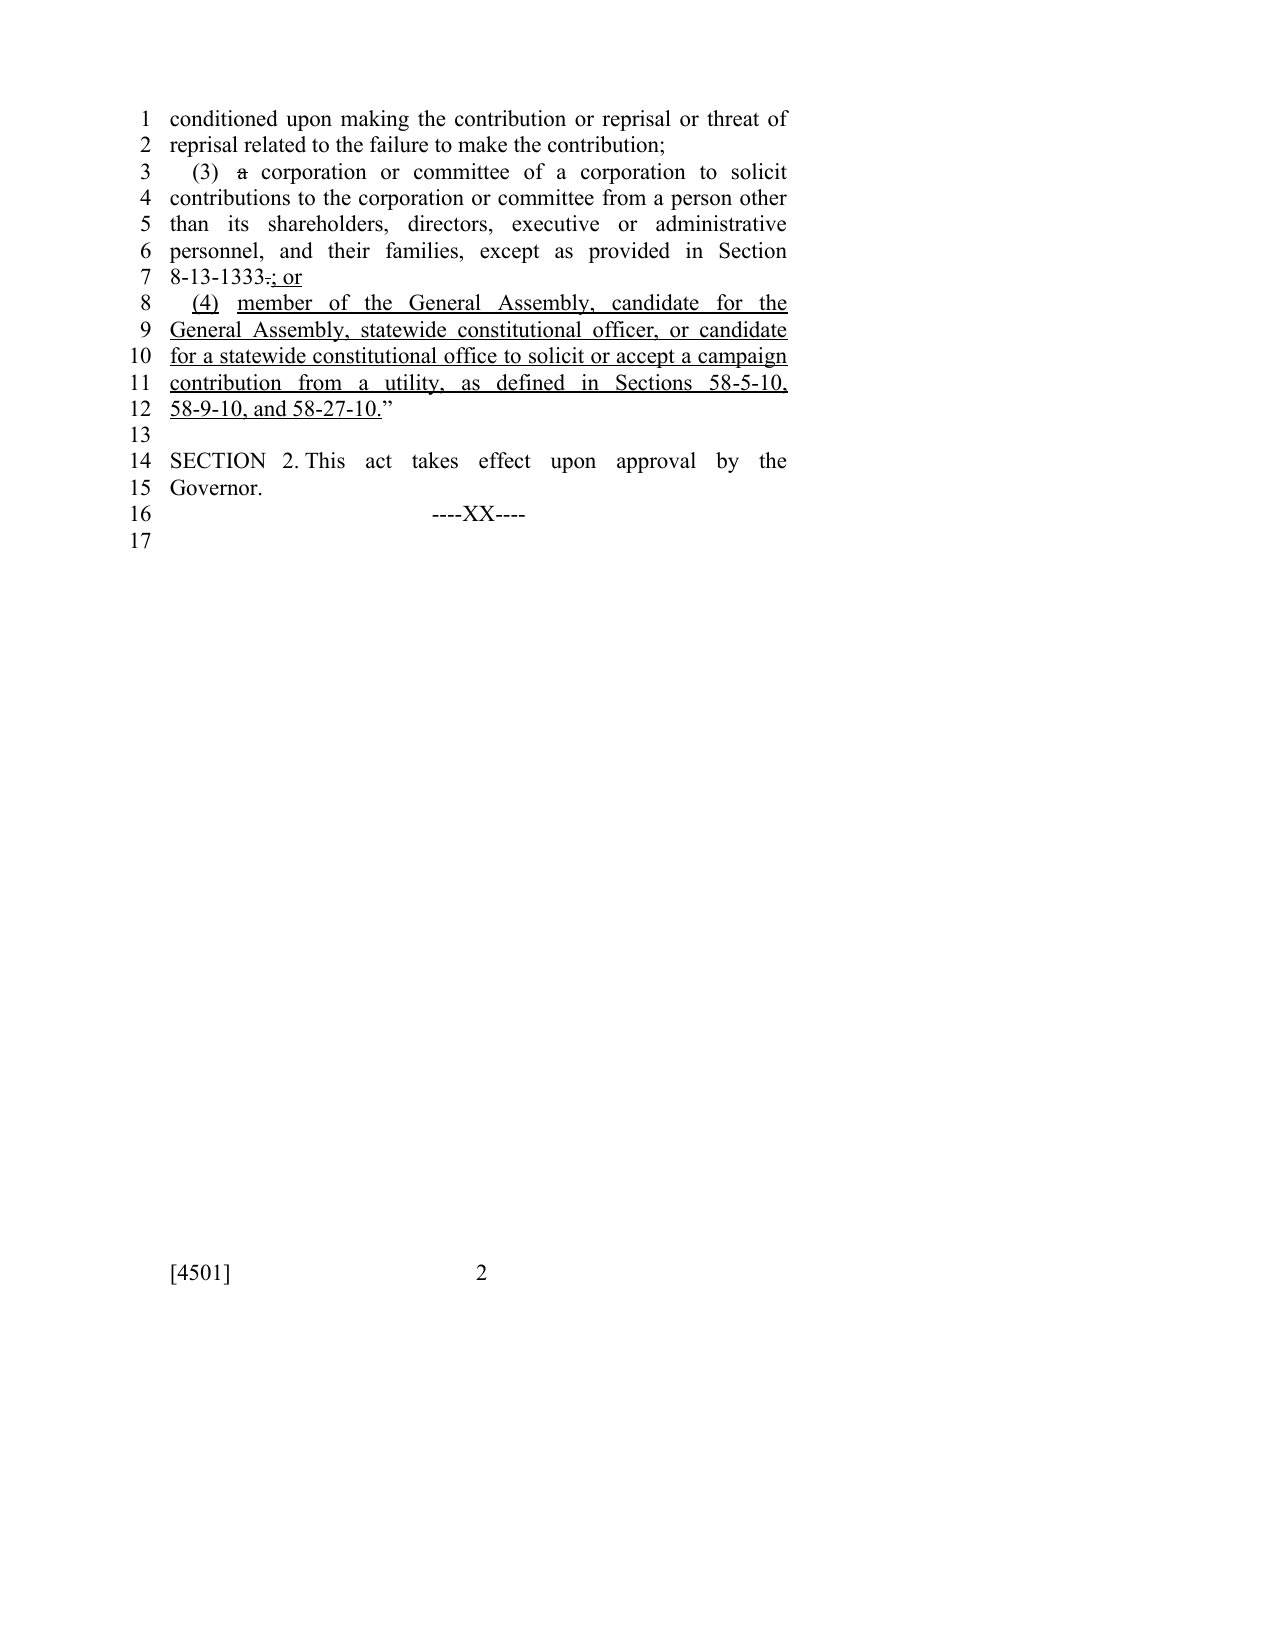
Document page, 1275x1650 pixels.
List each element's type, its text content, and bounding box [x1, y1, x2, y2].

text ----XX---- [169, 500, 787, 527]
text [169, 105, 787, 158]
text (3) a corporation or committee of a corporation to solicit contributions to the corporation or committee from a person other than its shareholders, directors, executive or administrative personnel, and their families, except as provided in Section 8-13-1333.; or [169, 158, 787, 289]
text (4) member of the General Assembly, candidate for the General Assembly, statewide constitutional officer, or candidate for a statewide constitutional office to solicit or accept a campaign contribution from a utility, as defined in Sections 58-5-10, 58-9-10, and 58-27-10.” [169, 289, 787, 339]
text (4) member of the General Assembly, candidate for the General Assembly, statewide constitutional officer, or candidate for a statewide constitutional office to solicit or accept a campaign contribution from a utility, as defined in Sections 58-5-10, 58-9-10, and 58-27-10.” [169, 392, 787, 421]
text SECTION 2. This act takes effect upon approval by the Governor. [169, 448, 787, 500]
